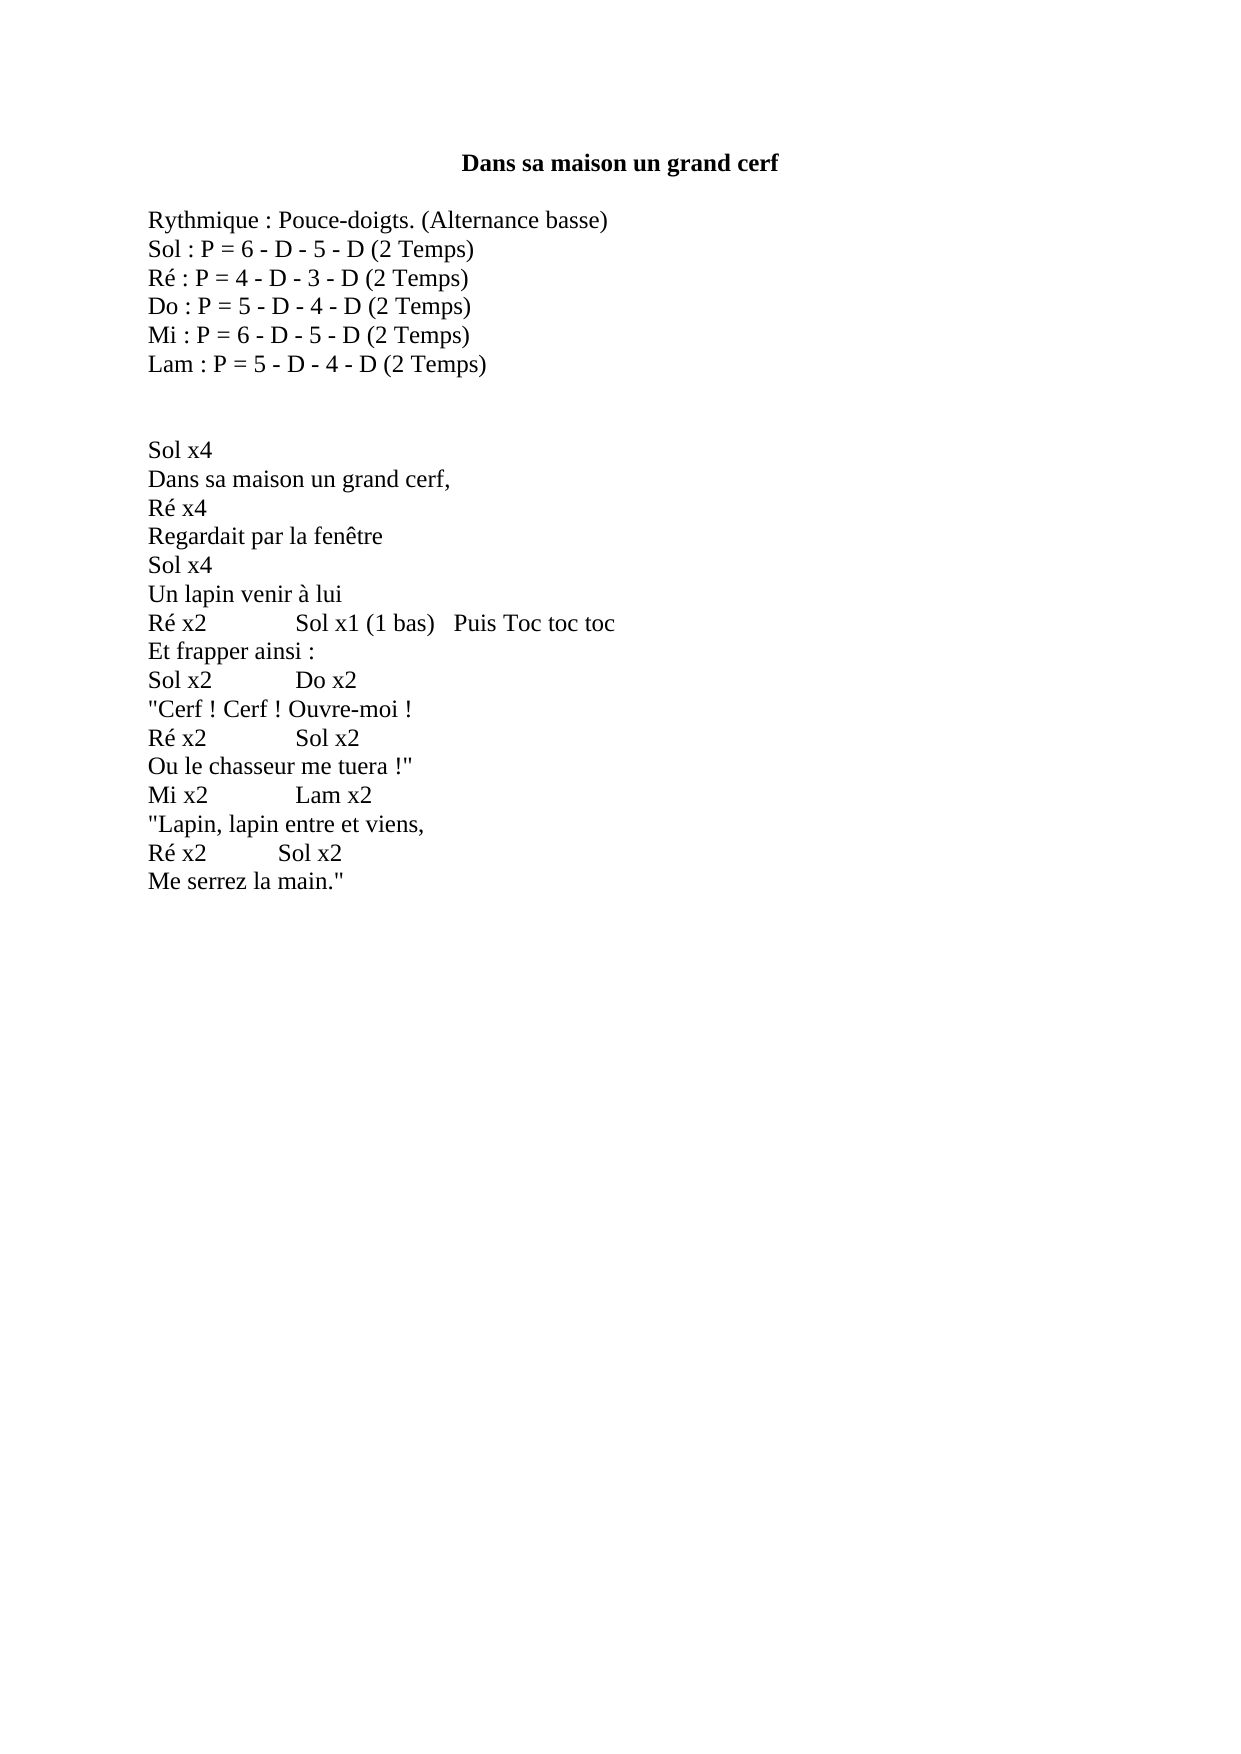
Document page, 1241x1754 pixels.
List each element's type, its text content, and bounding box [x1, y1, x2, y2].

text Ré x2 Sol x2 [148, 838, 1093, 866]
text Regardait par la fenêtre [148, 521, 1093, 550]
text Mi : P = 6 - D - 5 - D (2 Temps) [148, 320, 1093, 349]
text Mi x2 Lam x2 [148, 780, 1093, 809]
text Rythmique : Pouce-doigts. (Alternance basse) [148, 205, 1093, 234]
text Sol x4 [148, 435, 1093, 464]
text Me serrez la main." [148, 866, 1093, 895]
text Ré x2 Sol x2 [148, 723, 1093, 751]
text Dans sa maison un grand cerf, [148, 464, 1093, 493]
text Ré x2 Sol x1 (1 bas) Puis Toc toc toc [148, 608, 1093, 636]
text Ré : P = 4 - D - 3 - D (2 Temps) [148, 263, 1093, 291]
text Et frapper ainsi : [148, 636, 1093, 665]
text Sol : P = 6 - D - 5 - D (2 Temps) [148, 234, 1093, 263]
text Ré x4 [148, 493, 1093, 521]
text Ou le chasseur me tuera !" [148, 751, 1093, 780]
text Sol x4 [148, 550, 1093, 579]
text Lam : P = 5 - D - 4 - D (2 Temps) [148, 349, 1093, 378]
text Dans sa maison un grand cerf [148, 148, 1093, 176]
text Un lapin venir à lui [148, 579, 1093, 608]
text Do : P = 5 - D - 4 - D (2 Temps) [148, 291, 1093, 320]
text "Cerf ! Cerf ! Ouvre-moi ! [148, 694, 1093, 723]
text "Lapin, lapin entre et viens, [148, 809, 1093, 838]
text Sol x2 Do x2 [148, 665, 1093, 694]
